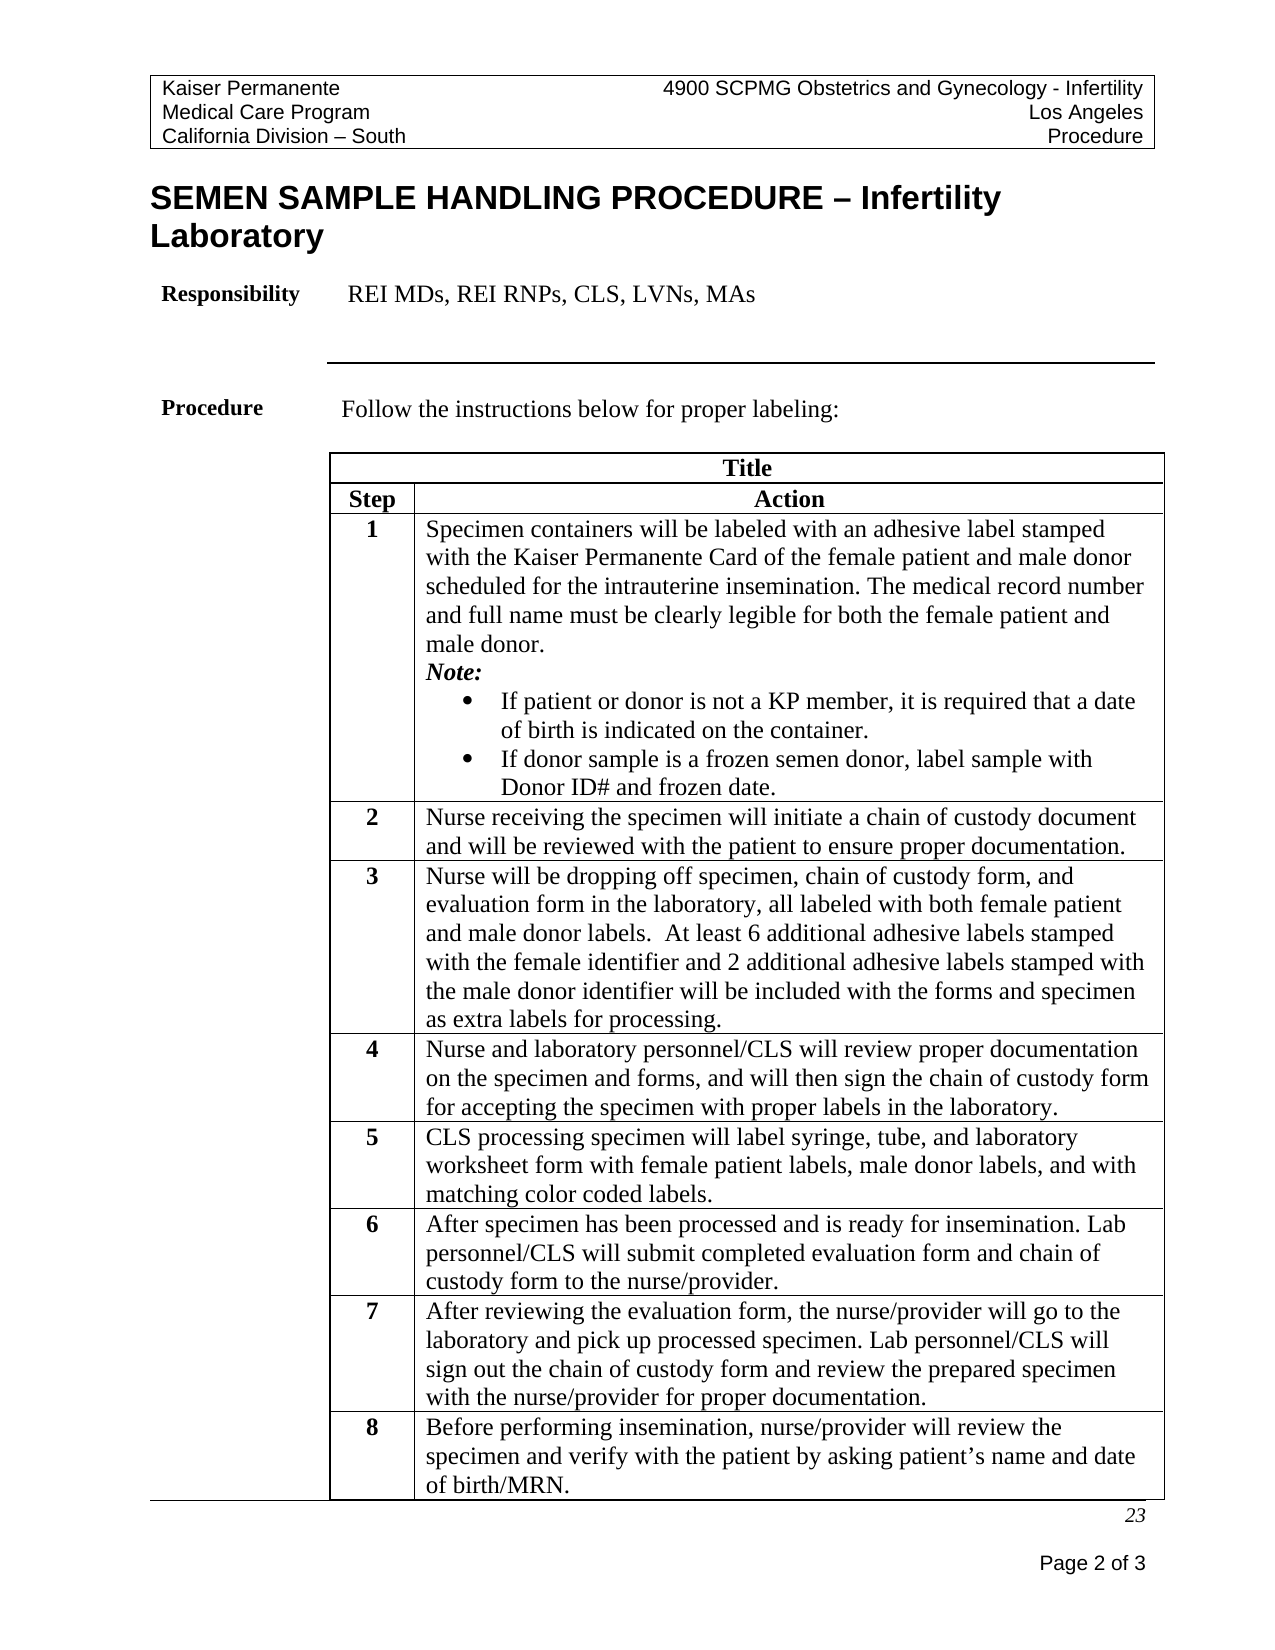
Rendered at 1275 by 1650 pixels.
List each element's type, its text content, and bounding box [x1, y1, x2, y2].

table_cell 4 [331, 1034, 414, 1121]
table_cell After specimen has been processed and is ready for insemination. Lab personnel/CLS will submit completed evaluation form and chain of custody form to the nurse/provider. [415, 1208, 1164, 1295]
table_cell 2 [331, 802, 414, 860]
table_header Procedure [150, 395, 330, 452]
table_cell 8 [331, 1412, 414, 1498]
table_cell 7 [331, 1296, 414, 1411]
table_header Responsibility [150, 280, 330, 337]
table_cell After reviewing the evaluation form, the nurse/provider will go to the laboratory and pick up processed specimen. Lab personnel/CLS will sign out the chain of custody form and review the prepared specimen with the nurse/provider for proper documentation. [415, 1295, 1164, 1411]
table_cell Before performing insemination, nurse/provider will review the specimen and verify with the patient by asking patient’s name and date of birth/MRN. [415, 1411, 1164, 1498]
table_cell 6 [331, 1209, 414, 1295]
table_cell Action [415, 482, 1164, 513]
table_header Follow the instructions below for proper labeling: [330, 395, 1164, 452]
table_cell CLS processing specimen will label syringe, tube, and laboratory worksheet form with female patient labels, male donor labels, and with matching color coded labels. [415, 1121, 1164, 1208]
table_cell Nurse will be dropping off specimen, chain of custody form, and evaluation form in the laboratory, all labeled with both female patient and male donor labels. At least 6 additional adhesive labels stamped with the female identifier and 2 additional adhesive labels stamped with the male donor identifier will be included with the forms and specimen as extra labels for processing. [415, 860, 1164, 1033]
table_cell Specimen containers will be labeled with an adhesive label stamped with the Kaiser Permanente Card of the female patient and male donor scheduled for the intrauterine insemination. The medical record number and full name must be clearly legible for both the female patient and male donor. Note: If patient or donor is not a KP member, it is required that a date of birth is indicated on the container. If donor sample is a frozen semen donor, label sample with Donor ID# and frozen date. [415, 513, 1164, 801]
table_cell Nurse receiving the specimen will initiate a chain of custody document and will be reviewed with the patient to ensure proper documentation. [415, 801, 1164, 860]
table_cell Title [331, 454, 1164, 482]
table_cell 3 [331, 861, 414, 1033]
table_cell 1 [331, 514, 414, 801]
table_cell Nurse and laboratory personnel/CLS will review proper documentation on the specimen and forms, and will then sign the chain of custody form for accepting the specimen with proper labels in the laboratory. [415, 1033, 1164, 1121]
table_cell Step [331, 484, 414, 513]
table_header REI MDs, REI RNPs, CLS, LVNs, MAs [330, 280, 1164, 337]
table_cell 5 [331, 1122, 414, 1208]
